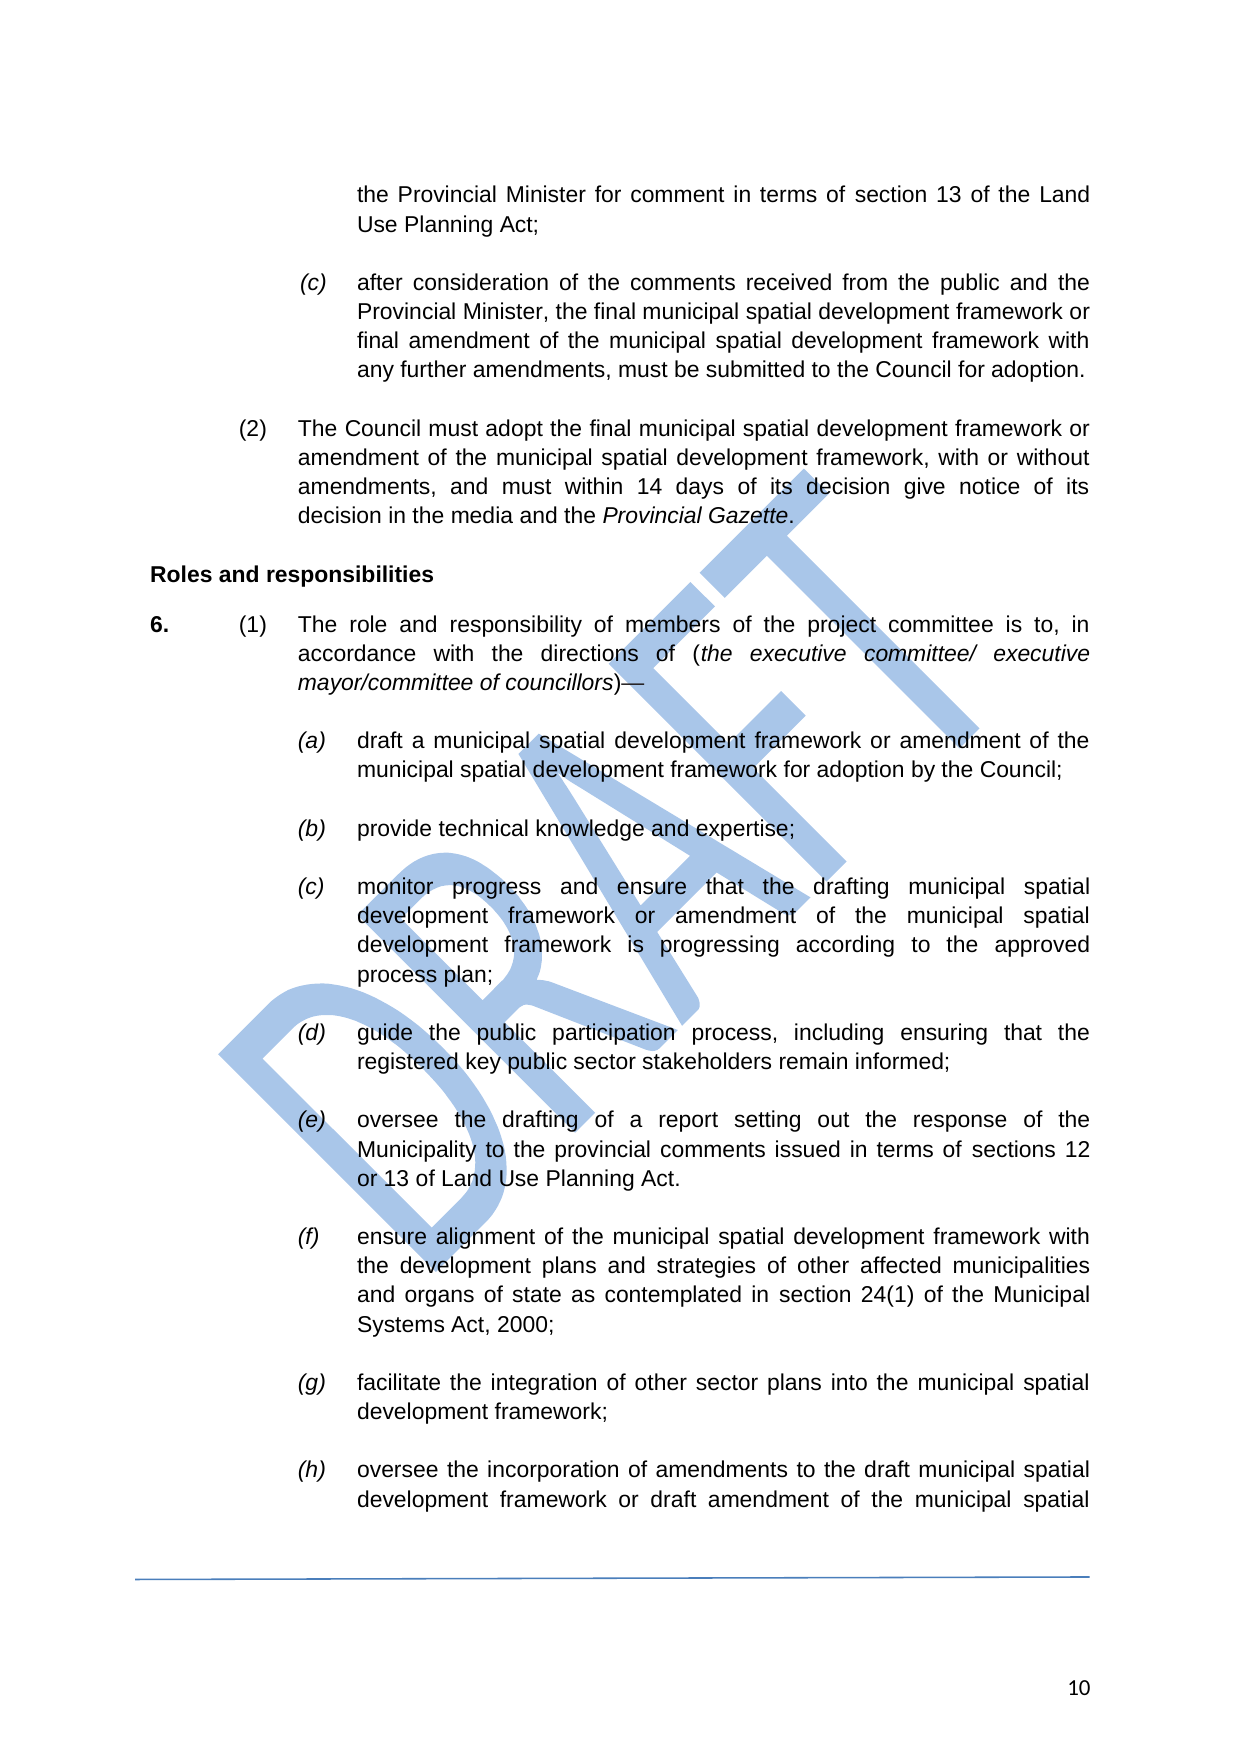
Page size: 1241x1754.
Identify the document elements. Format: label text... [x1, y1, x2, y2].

list after consideration of the comments received from the public and the Provincial Minister, the final municipal spatial development framework or final amendment of the municipal spatial development framework with any further amendments, must be submitted to the Council for adoption. [300, 267, 1090, 384]
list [298, 1454, 1090, 1513]
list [300, 179, 1090, 238]
list provide technical knowledge and expertise; [298, 813, 1090, 842]
list facilitate the integration of other sector plans into the municipal spatial development framework; [298, 1367, 1090, 1425]
list draft a municipal spatial development framework or amendment of the municipal spatial development framework for adoption by the Council; [298, 725, 1090, 784]
list The Council must adopt the final municipal spatial development framework or amendment of the municipal spatial development framework, with or without amendments, and must within 14 days of its decision give notice of its decision in the media and the Provincial Gazette. [239, 413, 1090, 529]
list oversee the drafting of a report setting out the response of the Municipality to the provincial comments issued in terms of sections 12 or 13 of Land Use Planning Act. [298, 1104, 1090, 1192]
list guide the public participation process, including ensuring that the registered key public sector stakeholders remain informed; [298, 1017, 1090, 1075]
list ensure alignment of the municipal spatial development framework with the development plans and strategies of other affected municipalities and organs of state as contemplated in section 24(1) of the Municipal Systems Act, 2000; [298, 1221, 1090, 1338]
text Roles and responsibilities [150, 559, 1090, 588]
list (1) The role and responsibility of members of the project committee is to, in accordance with the directions of (the executive committee/ executive mayor/committee of councillors)— [150, 609, 1090, 696]
list monitor progress and ensure that the drafting municipal spatial development framework or amendment of the municipal spatial development framework is progressing according to the approved process plan; [298, 871, 1090, 988]
